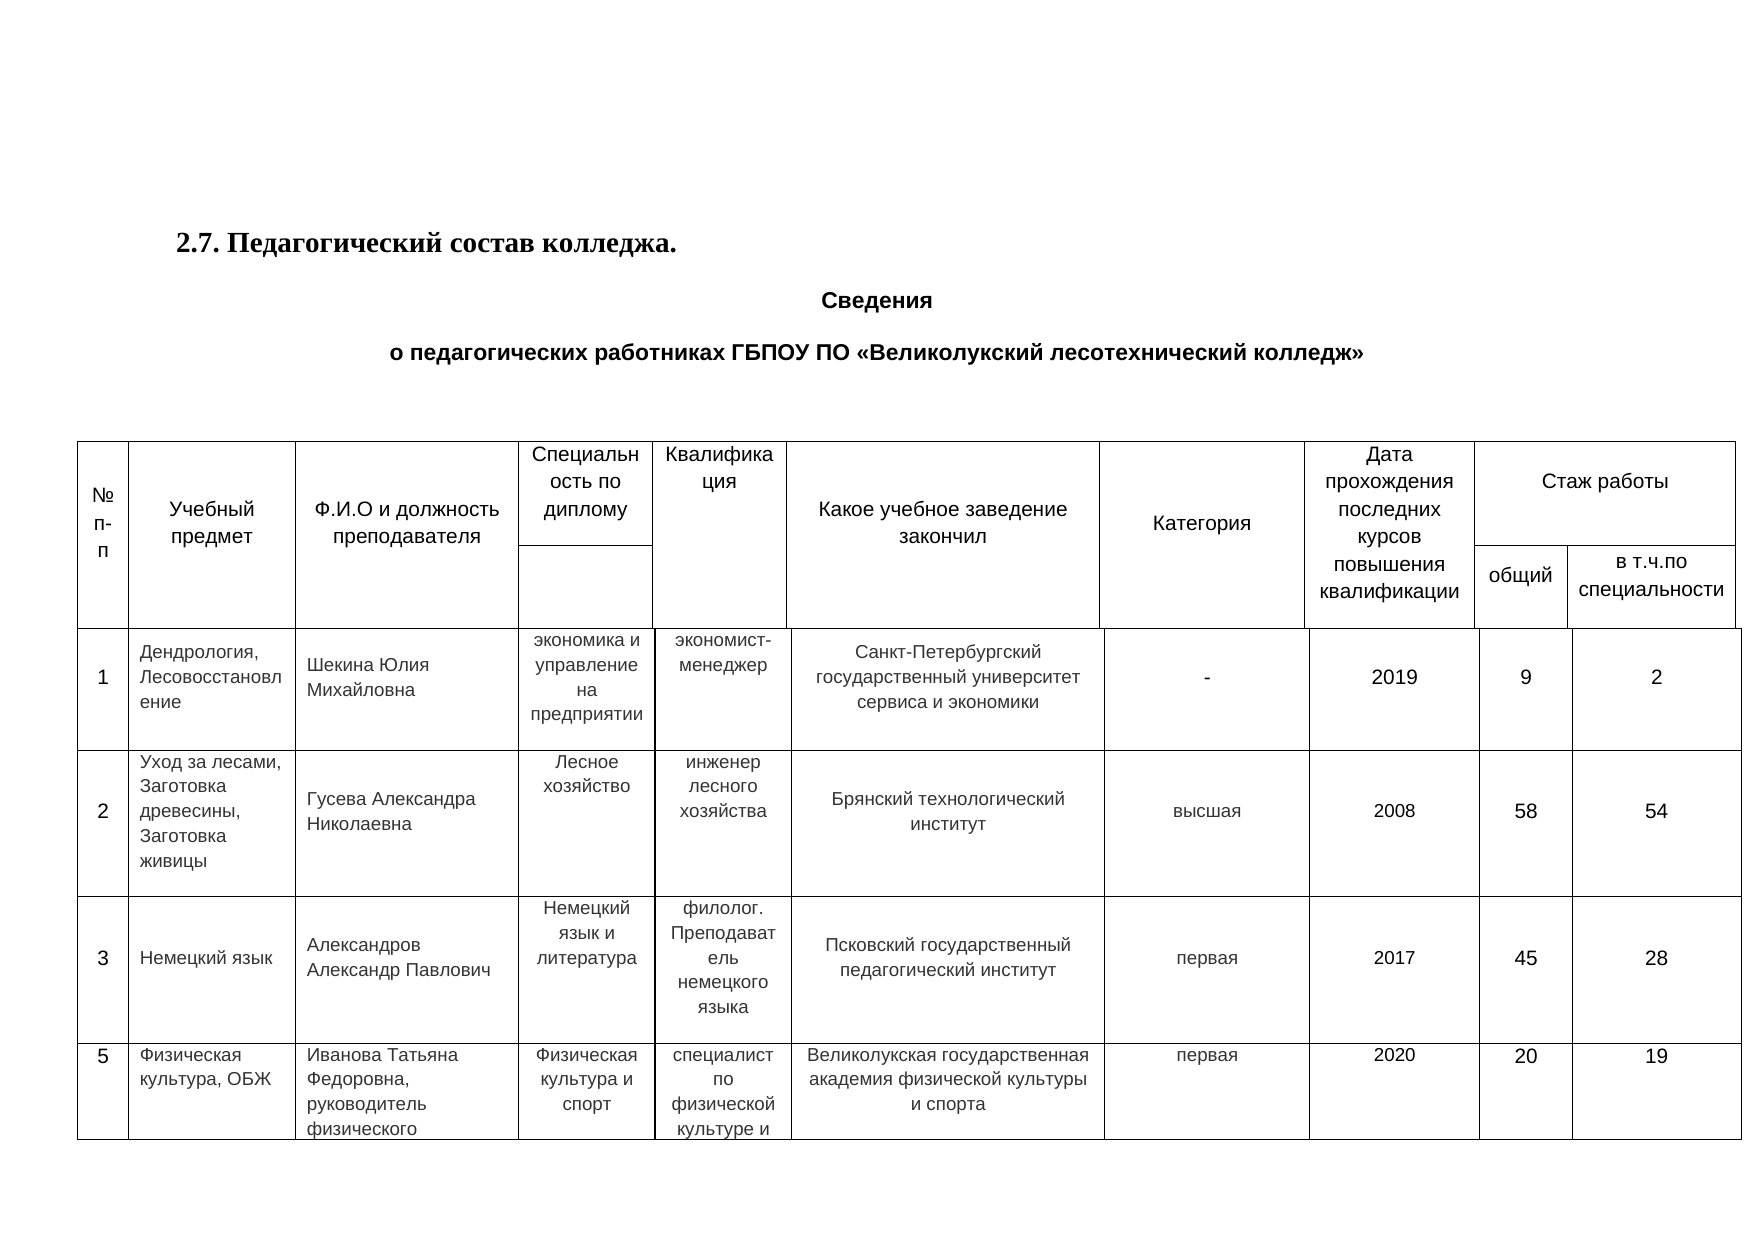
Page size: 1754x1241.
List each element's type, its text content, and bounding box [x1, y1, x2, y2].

table_cell 28 [1573, 897, 1741, 1042]
table_header Стаж работы [1475, 442, 1735, 545]
table_header Квалификация [653, 442, 786, 628]
table_cell экономика и управление на предприятии [519, 629, 654, 749]
table_cell 3 [78, 897, 128, 1042]
table_header Учебный предмет [129, 442, 295, 628]
table_cell 2019 [1310, 629, 1479, 749]
table_cell 58 [1480, 751, 1572, 896]
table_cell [296, 1044, 518, 1139]
table_cell Шекина Юлия Михайловна [296, 629, 518, 749]
table_cell 2008 [1310, 751, 1479, 896]
table_cell 1 [78, 629, 128, 749]
table_cell Брянский технологический институт [792, 751, 1104, 896]
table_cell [519, 1044, 654, 1139]
table_cell 9 [1480, 629, 1572, 749]
table_cell Псковский государственный педагогический институт [792, 897, 1104, 1042]
table_cell Немецкий язык и литература [519, 897, 654, 1042]
table_cell Гусева Александра Николаевна [296, 751, 518, 896]
table_cell - [1105, 629, 1309, 749]
table_cell Санкт-Петербургский государственный университет сервиса и экономики [792, 629, 1104, 749]
table_cell Немецкий язык [129, 897, 295, 1042]
table_header № п-п [78, 442, 128, 628]
text 2.7. Педагогический состав колледжа. [94, 225, 1659, 258]
table_header Специальность по диплому [519, 442, 652, 545]
table_cell Уход за лесами, Заготовка древесины, Заготовка живицы [129, 751, 295, 896]
table_header Дата прохождения последних курсов повышения квалификации [1305, 442, 1474, 628]
table_header Какое учебное заведение закончил [787, 442, 1099, 628]
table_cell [792, 1044, 1104, 1139]
table_cell 2020 [1310, 1044, 1479, 1139]
table_header Ф.И.О и должность преподавателя [296, 442, 518, 628]
table_cell [519, 546, 652, 628]
table_cell первая [1105, 897, 1309, 1042]
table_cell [656, 1044, 791, 1139]
text о педагогических работниках ГБПОУ ПО «Великолукский лесотехнический колледж» [89, 338, 1665, 365]
table_cell 20 [1480, 1044, 1572, 1139]
table_cell высшая [1105, 751, 1309, 896]
table_cell инженер лесного хозяйства [656, 751, 791, 896]
table_cell филолог. Преподаватель немецкого языка [656, 897, 791, 1042]
table_cell 45 [1480, 897, 1572, 1042]
table_cell 54 [1573, 751, 1741, 896]
table_cell 2 [1573, 629, 1741, 749]
table_header Категория [1100, 442, 1304, 628]
table_cell первая [1105, 1044, 1309, 1139]
table_cell 2017 [1310, 897, 1479, 1042]
table_cell Александров Александр Павлович [296, 897, 518, 1042]
text Сведения [89, 287, 1665, 314]
table_cell Дендрология, Лесовосстановление [129, 629, 295, 749]
table_cell 2 [78, 751, 128, 896]
table_cell экономист-менеджер [656, 629, 791, 749]
table_cell 19 [1573, 1044, 1741, 1139]
table_cell 5 [78, 1044, 128, 1139]
table_cell в т.ч.по специальности [1568, 546, 1735, 628]
table_cell Лесное хозяйство [519, 751, 654, 896]
table_cell общий [1475, 546, 1567, 628]
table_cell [129, 1044, 295, 1139]
